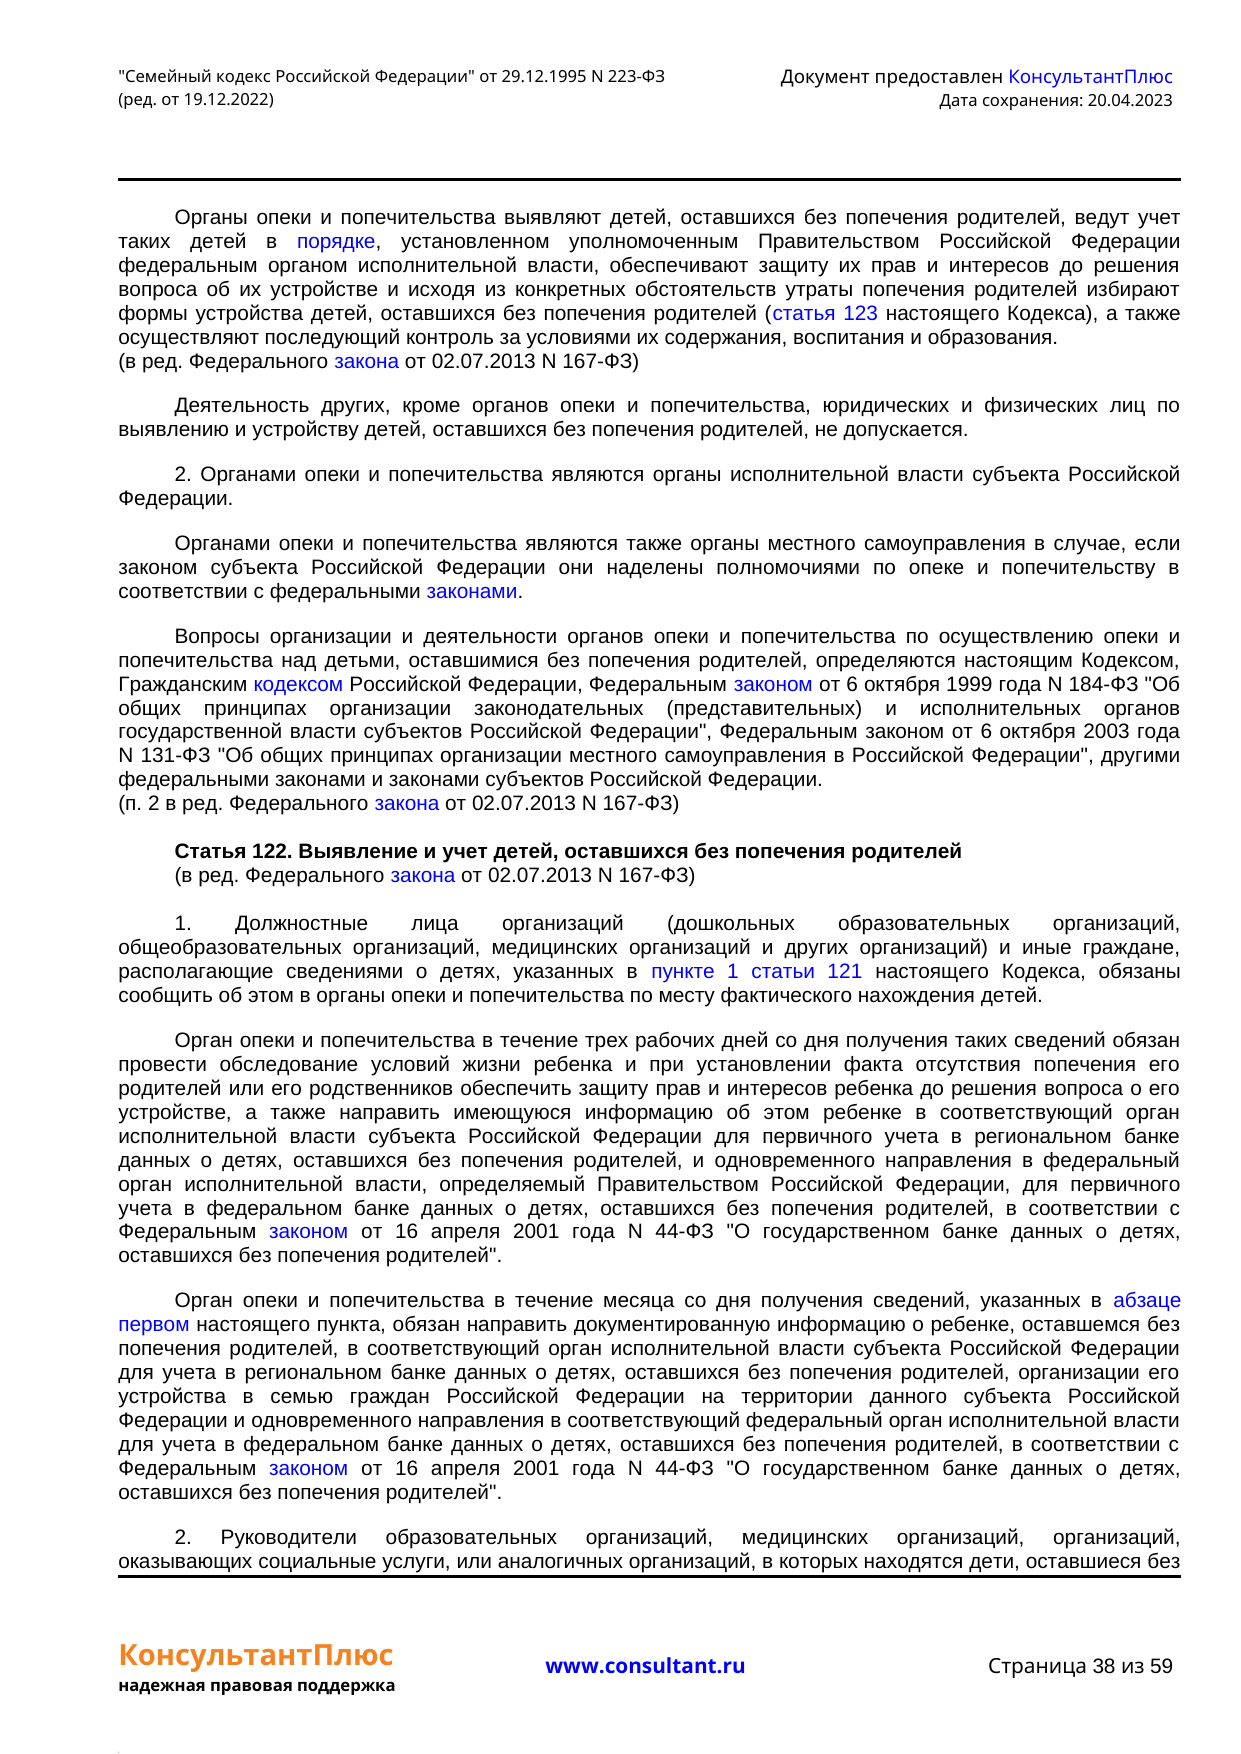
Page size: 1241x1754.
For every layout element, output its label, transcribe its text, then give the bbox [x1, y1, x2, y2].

text Органами опеки и попечительства являются также органы местного самоуправления в случае, если законом субъекта Российской Федерации они наделены полномочиями по опеке и попечительству в соответствии с федеральными законами. [118, 531, 1181, 603]
title Статья 122. Выявление и учет детей, оставшихся без попечения родителей [118, 839, 1181, 863]
text Вопросы организации и деятельности органов опеки и попечительства по осуществлению опеки и попечительства над детьми, оставшимися без попечения родителей, определяются настоящим Кодексом, Гражданским кодексом Российской Федерации, Федеральным законом от 6 октября 1999 года N 184-ФЗ "Об общих принципах организации законодательных (представительных) и исполнительных органов государственной власти субъектов Российской Федерации", Федеральным законом от 6 октября 2003 года N 131-ФЗ "Об общих принципах организации местного самоуправления в Российской Федерации", другими федеральными законами и законами субъектов Российской Федерации. [118, 623, 1181, 791]
text (в ред. Федерального закона от 02.07.2013 N 167-ФЗ) [118, 863, 1181, 887]
text Орган опеки и попечительства в течение трех рабочих дней со дня получения таких сведений обязан провести обследование условий жизни ребенка и при установлении факта отсутствия попечения его родителей или его родственников обеспечить защиту прав и интересов ребенка до решения вопроса о его устройстве, а также направить имеющуюся информацию об этом ребенке в соответствующий орган исполнительной власти субъекта Российской Федерации для первичного учета в региональном банке данных о детях, оставшихся без попечения родителей, и одновременного направления в федеральный орган исполнительной власти, определяемый Правительством Российской Федерации, для первичного учета в федеральном банке данных о детях, оставшихся без попечения родителей, в соответствии с Федеральным законом от 16 апреля 2001 года N 44-ФЗ "О государственном банке данных о детях, оставшихся без попечения родителей". [118, 1028, 1181, 1267]
text 1. Должностные лица организаций (дошкольных образовательных организаций, общеобразовательных организаций, медицинских организаций и других организаций) и иные граждане, располагающие сведениями о детях, указанных в пункте 1 статьи 121 настоящего Кодекса, обязаны сообщить об этом в органы опеки и попечительства по месту фактического нахождения детей. [118, 911, 1181, 1007]
text 2. Органами опеки и попечительства являются органы исполнительной власти субъекта Российской Федерации. [118, 462, 1181, 510]
text Орган опеки и попечительства в течение месяца со дня получения сведений, указанных в абзаце первом настоящего пункта, обязан направить документированную информацию о ребенке, оставшемся без попечения родителей, в соответствующий орган исполнительной власти субъекта Российской Федерации для учета в региональном банке данных о детях, оставшихся без попечения родителей, организации его устройства в семью граждан Российской Федерации на территории данного субъекта Российской Федерации и одновременного направления в соответствующий федеральный орган исполнительной власти для учета в федеральном банке данных о детях, оставшихся без попечения родителей, в соответствии с Федеральным законом от 16 апреля 2001 года N 44-ФЗ "О государственном банке данных о детях, оставшихся без попечения родителей". [118, 1288, 1181, 1504]
text Органы опеки и попечительства выявляют детей, оставшихся без попечения родителей, ведут учет таких детей в порядке, установленном уполномоченным Правительством Российской Федерации федеральным органом исполнительной власти, обеспечивают защиту их прав и интересов до решения вопроса об их устройстве и исходя из конкретных обстоятельств утраты попечения родителей избирают формы устройства детей, оставшихся без попечения родителей (статья 123 настоящего Кодекса), а также осуществляют последующий контроль за условиями их содержания, воспитания и образования. [118, 205, 1181, 348]
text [118, 1524, 1181, 1572]
text Деятельность других, кроме органов опеки и попечительства, юридических и физических лиц по выявлению и устройству детей, оставшихся без попечения родителей, не допускается. [118, 393, 1181, 441]
text (в ред. Федерального закона от 02.07.2013 N 167-ФЗ) [118, 348, 1181, 372]
text (п. 2 в ред. Федерального закона от 02.07.2013 N 167-ФЗ) [118, 791, 1181, 815]
